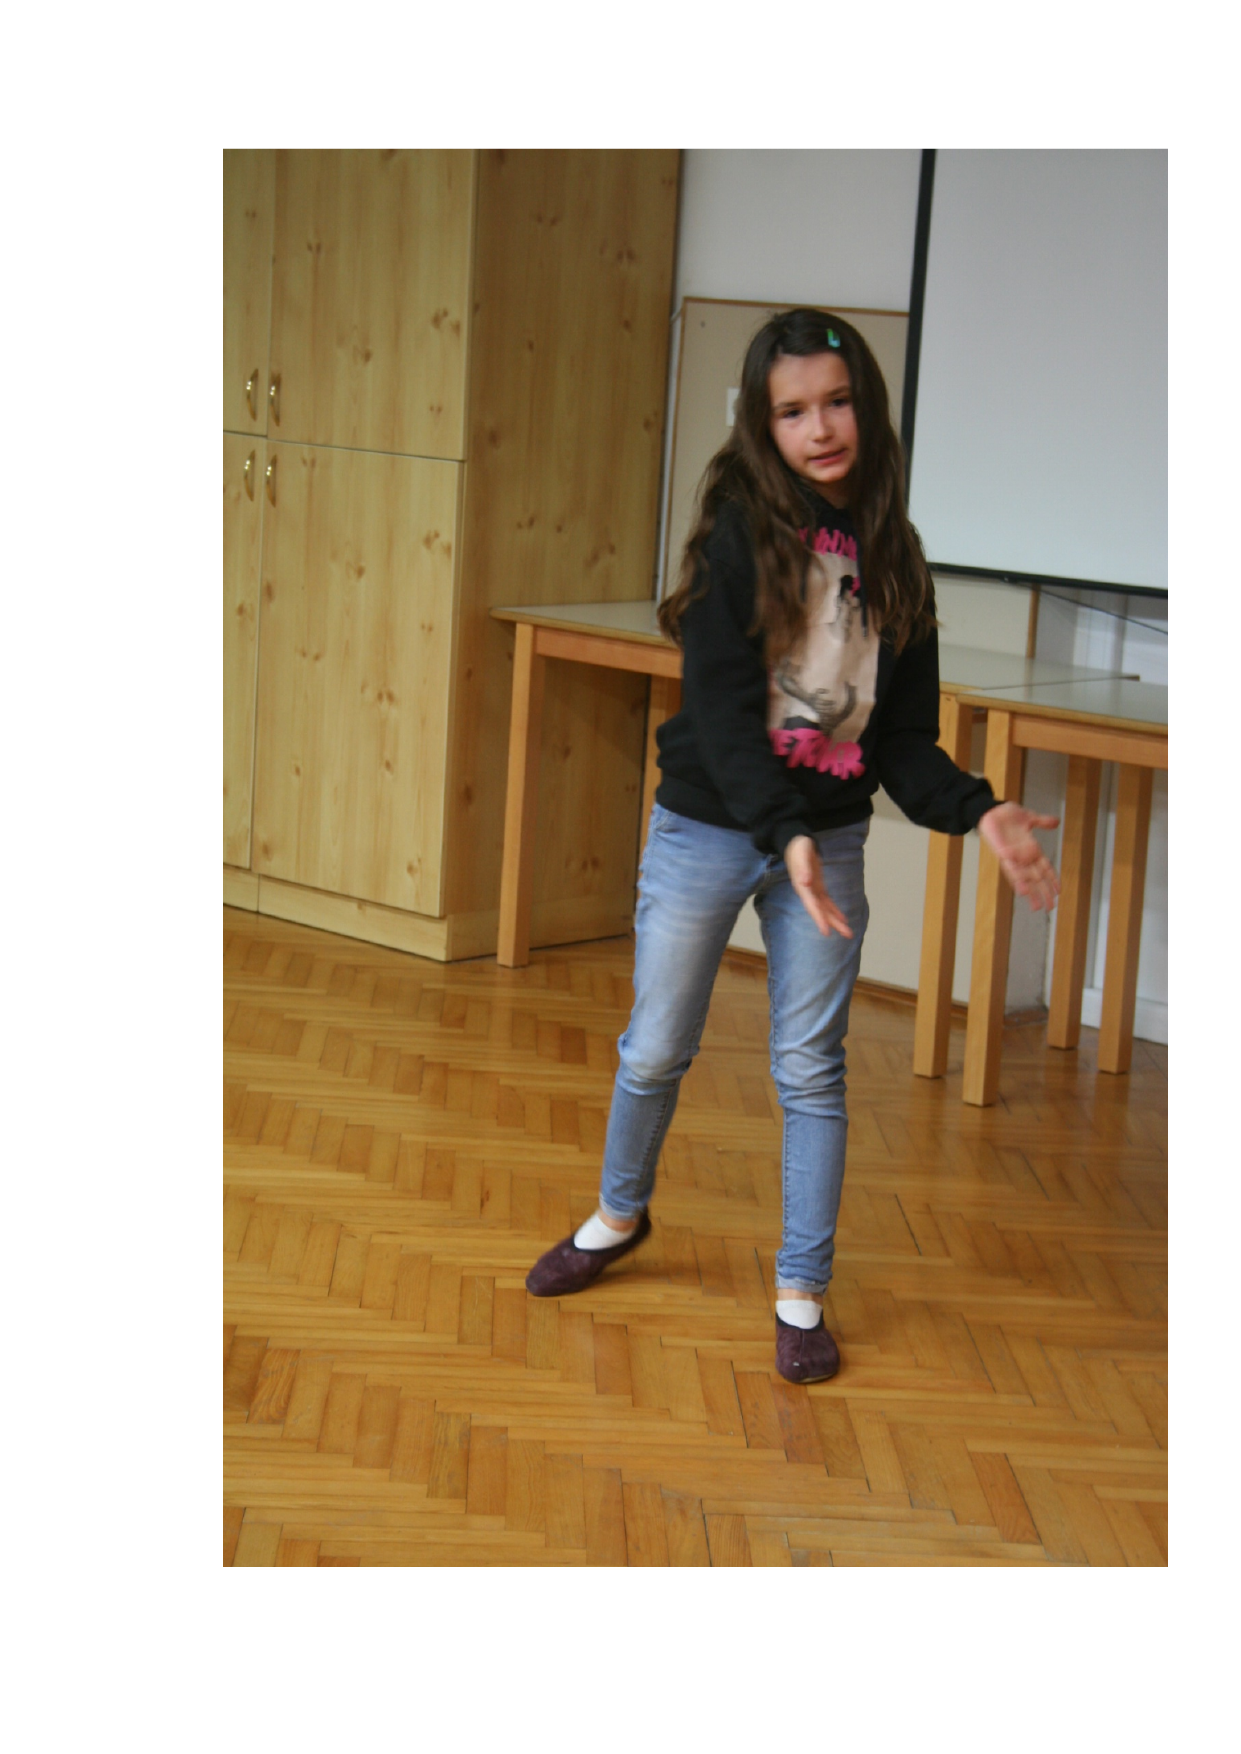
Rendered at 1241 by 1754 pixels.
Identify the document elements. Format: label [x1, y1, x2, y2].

picture [224, 150, 1168, 1565]
